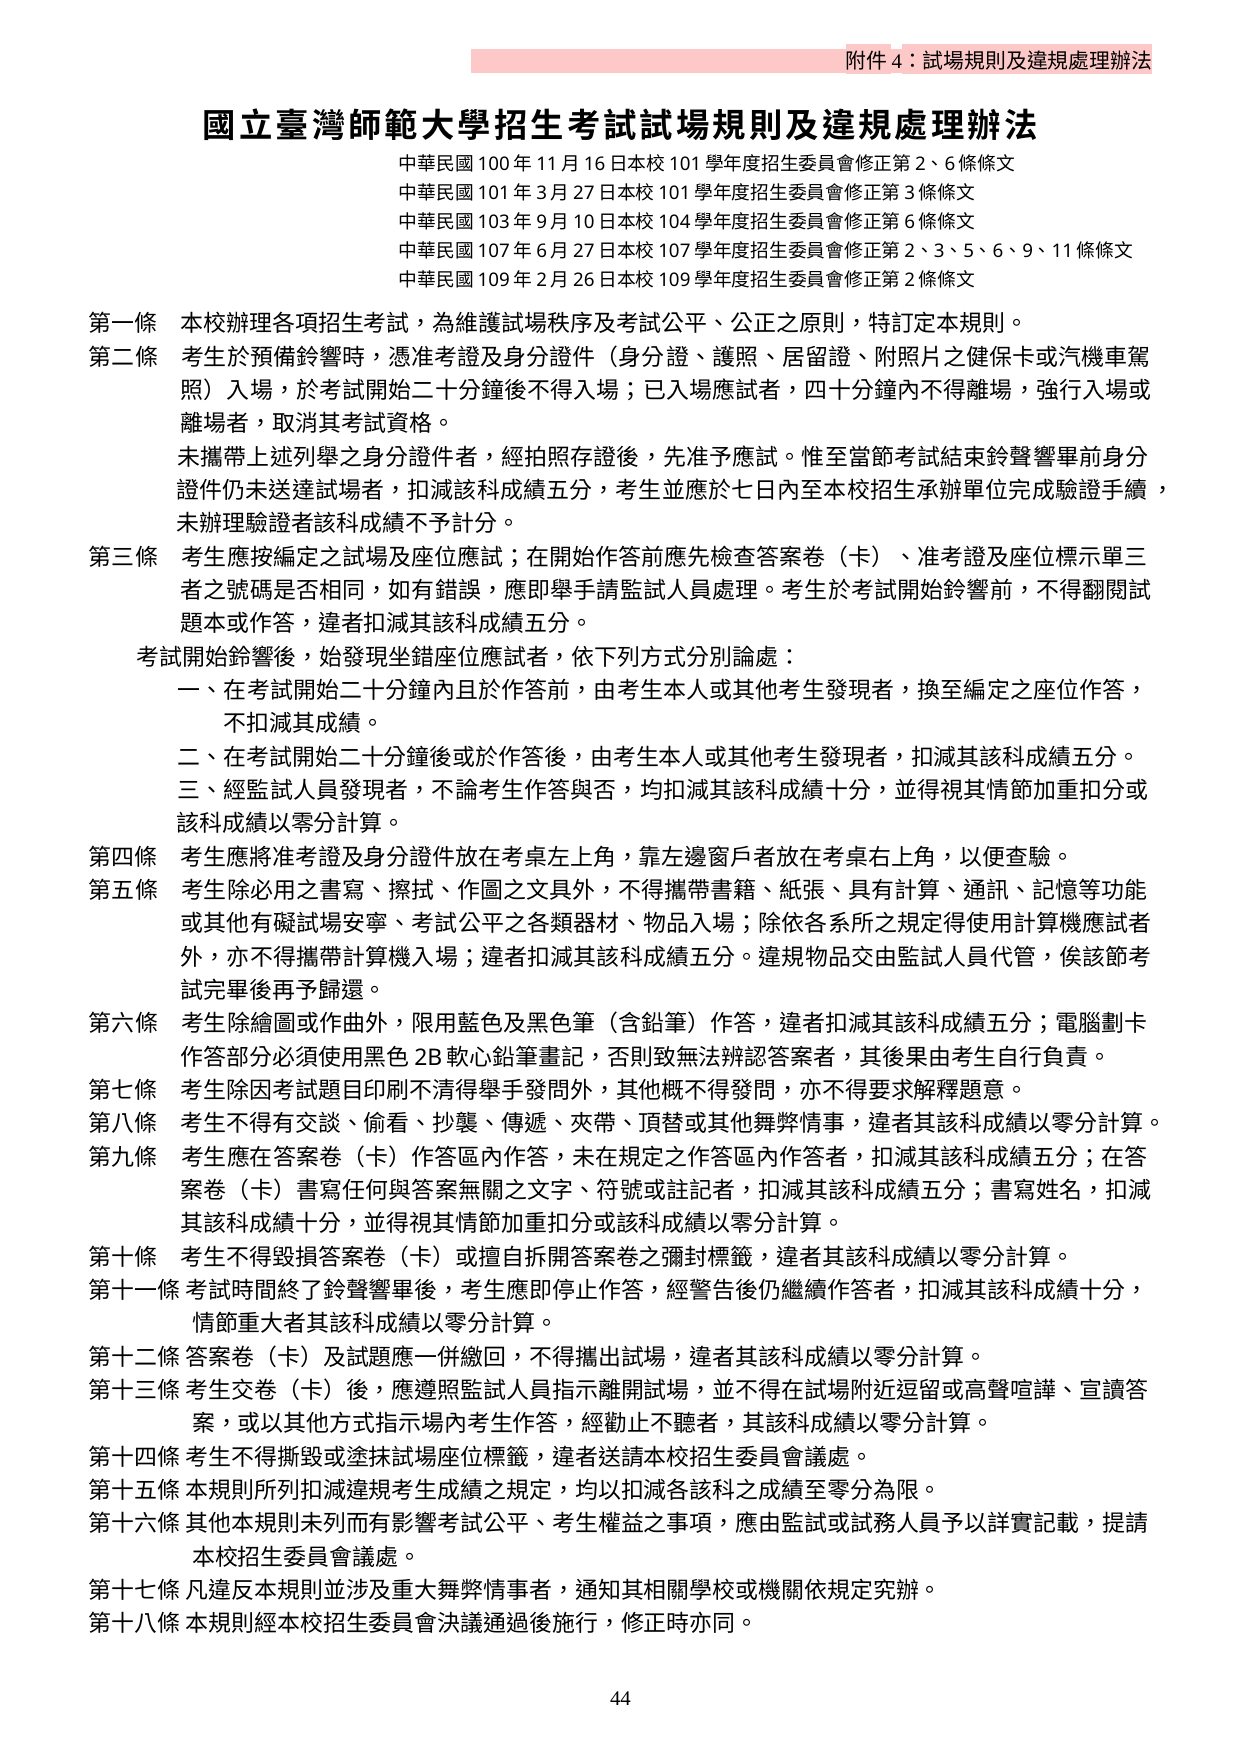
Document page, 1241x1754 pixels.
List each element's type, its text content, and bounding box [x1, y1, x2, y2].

text 中華民國101年3月27日本校101學年度招生委員會修正第3條條文 [399, 176, 1152, 205]
text 第十一條 考試時間終了鈴聲響畢後，考生應即停止作答，經警告後仍繼續作答者，扣減其該科成績十分，情節重大者其該科成績以零分計算。 [89, 1272, 1152, 1338]
text 考試開始鈴響後，始發現坐錯座位應試者，依下列方式分別論處： [89, 638, 1152, 672]
text 第四條 考生應將准考證及身分證件放在考桌左上角，靠左邊窗戶者放在考桌右上角，以便查驗。 [89, 838, 1152, 872]
text 三、經監試人員發現者，不論考生作答與否，均扣減其該科成績十分，並得視其情節加重扣分或該科成績以零分計算。 [176, 772, 1152, 838]
text 第七條 考生除因考試題目印刷不清得舉手發問外，其他概不得發問，亦不得要求解釋題意。 [89, 1072, 1152, 1105]
text 一、在考試開始二十分鐘內且於作答前，由考生本人或其他考生發現者，換至編定之座位作答，不扣減其成績。 [177, 672, 1152, 738]
text 第八條 考生不得有交談、偷看、抄襲、傳遞、夾帶、頂替或其他舞弊情事，違者其該科成績以零分計算。 [89, 1105, 1152, 1138]
text 未攜帶上述列舉之身分證件者，經拍照存證後，先准予應試。惟至當節考試結束鈴聲響畢前身分證件仍未送達試場者，扣減該科成績五分，考生並應於七日內至本校招生承辦單位完成驗證手續，未辦理驗證者該科成績不予計分。 [176, 438, 1152, 538]
text 第六條 考生除繪圖或作曲外，限用藍色及黑色筆（含鉛筆）作答，違者扣減其該科成績五分；電腦劃卡作答部分必須使用黑色2B軟心鉛筆畫記，否則致無法辨認答案者，其後果由考生自行負責。 [89, 1005, 1152, 1072]
text 中華民國103年9月10日本校104學年度招生委員會修正第6條條文 [399, 205, 1152, 234]
text 第十七條 凡違反本規則並涉及重大舞弊情事者，通知其相關學校或機關依規定究辦。 [89, 1572, 1152, 1605]
text 二、在考試開始二十分鐘後或於作答後，由考生本人或其他考生發現者，扣減其該科成績五分。 [177, 738, 1152, 772]
text 第九條 考生應在答案卷（卡）作答區內作答，未在規定之作答區內作答者，扣減其該科成績五分；在答案卷（卡）書寫任何與答案無關之文字、符號或註記者，扣減其該科成績五分；書寫姓名，扣減其該科成績十分，並得視其情節加重扣分或該科成績以零分計算。 [89, 1138, 1152, 1238]
text 第一條 本校辦理各項招生考試，為維護試場秩序及考試公平、公正之原則，特訂定本規則。 [89, 305, 1152, 338]
text 中華民國100年11月16日本校101學年度招生委員會修正第2、6條條文 [399, 147, 1152, 176]
text 國立臺灣師範大學招生考試試場規則及違規處理辦法 [89, 98, 1152, 147]
text 第十四條 考生不得撕毀或塗抹試場座位標籤，違者送請本校招生委員會議處。 [89, 1438, 1152, 1472]
text 第五條 考生除必用之書寫、擦拭、作圖之文具外，不得攜帶書籍、紙張、具有計算、通訊、記憶等功能或其他有礙試場安寧、考試公平之各類器材、物品入場；除依各系所之規定得使用計算機應試者外，亦不得攜帶計算機入場；違者扣減其該科成績五分。違規物品交由監試人員代管，俟該節考試完畢後再予歸還。 [89, 872, 1152, 1005]
text 第十六條 其他本規則未列而有影響考試公平、考生權益之事項，應由監試或試務人員予以詳實記載，提請本校招生委員會議處。 [89, 1505, 1152, 1572]
text 第十三條 考生交卷（卡）後，應遵照監試人員指示離開試場，並不得在試場附近逗留或高聲喧譁、宣讀答案，或以其他方式指示場內考生作答，經勸止不聽者，其該科成績以零分計算。 [89, 1372, 1152, 1438]
text 中華民國107年6月27日本校107學年度招生委員會修正第2、3、5、6、9、11條條文 [399, 234, 1152, 263]
text 第三條 考生應按編定之試場及座位應試；在開始作答前應先檢查答案卷（卡）、准考證及座位標示單三者之號碼是否相同，如有錯誤，應即舉手請監試人員處理。考生於考試開始鈴響前，不得翻閱試題本或作答，違者扣減其該科成績五分。 [89, 538, 1152, 638]
text 第十八條 本規則經本校招生委員會決議通過後施行，修正時亦同。 [89, 1605, 1152, 1638]
text 第十五條 本規則所列扣減違規考生成績之規定，均以扣減各該科之成績至零分為限。 [89, 1472, 1152, 1505]
text 第二條 考生於預備鈴響時，憑准考證及身分證件（身分證、護照、居留證、附照片之健保卡或汽機車駕照）入場，於考試開始二十分鐘後不得入場；已入場應試者，四十分鐘內不得離場，強行入場或離場者，取消其考試資格。 [89, 338, 1152, 438]
text 中華民國109年2月26日本校109學年度招生委員會修正第2條條文 [399, 263, 1152, 293]
text 第十二條 答案卷（卡）及試題應一併繳回，不得攜出試場，違者其該科成績以零分計算。 [89, 1338, 1152, 1372]
text 第十條 考生不得毀損答案卷（卡）或擅自拆開答案卷之彌封標籤，違者其該科成績以零分計算。 [89, 1238, 1152, 1272]
